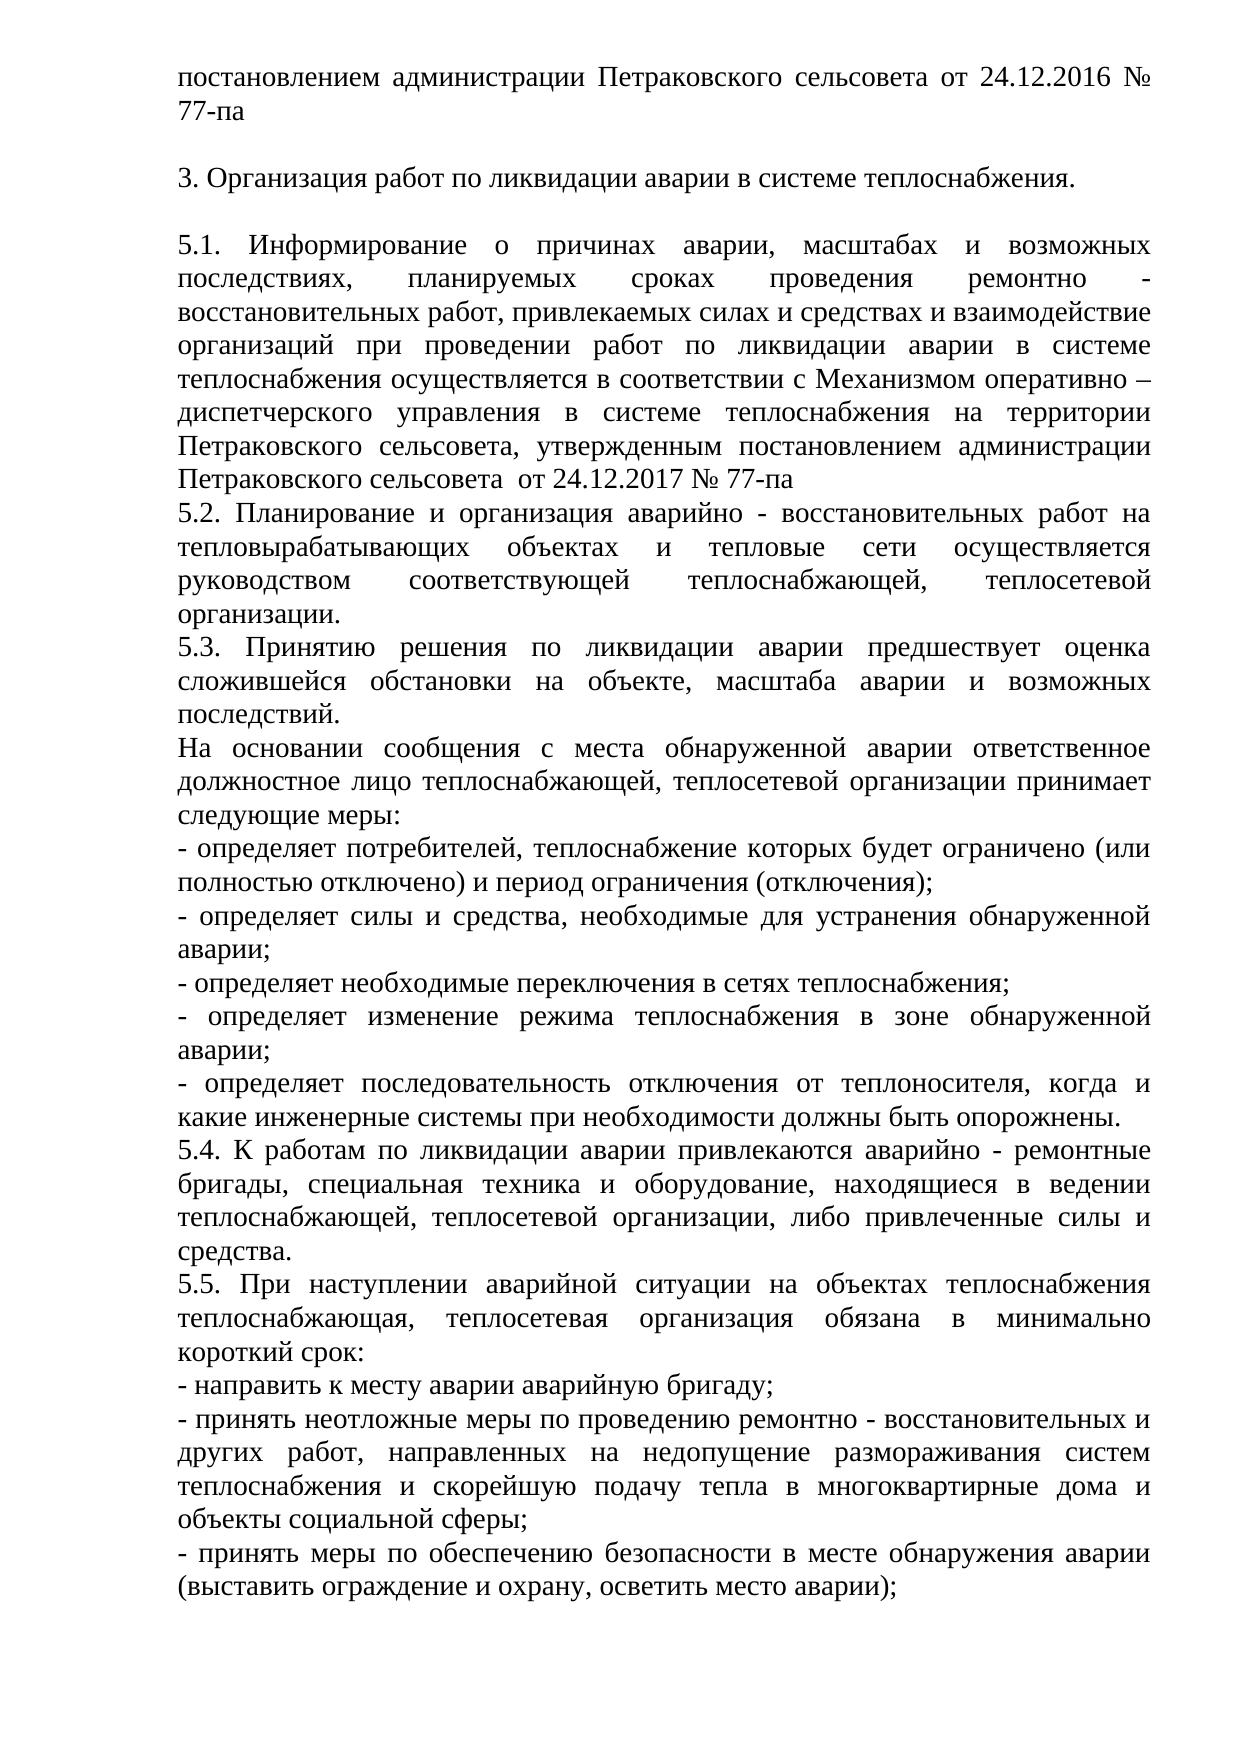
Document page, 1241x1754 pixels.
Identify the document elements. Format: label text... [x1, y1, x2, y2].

text 5.5. При наступлении аварийной ситуации на объектах теплоснабжения теплоснабжающая, теплосетевая организация обязана в минимально короткий срок: [177, 1267, 1152, 1367]
text - принять неотложные меры по проведению ремонтно - восстановительных и других работ, направленных на недопущение размораживания систем теплоснабжения и скорейшую подачу тепла в многоквартирные дома и объекты социальной сферы; [177, 1401, 1152, 1535]
text - определяет изменение режима теплоснабжения в зоне обнаруженной аварии; [177, 998, 1152, 1065]
text 5.4. К работам по ликвидации аварии привлекаются аварийно - ремонтные бригады, специальная техника и оборудование, находящиеся в ведении теплоснабжающей, теплосетевой организации, либо привлеченные силы и средства. [177, 1132, 1152, 1267]
text На основании сообщения с места обнаруженной аварии ответственное должностное лицо теплоснабжающей, теплосетевой организации принимает следующие меры: [177, 730, 1152, 831]
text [177, 59, 1152, 126]
text - определяет силы и средства, необходимые для устранения обнаруженной аварии; [177, 898, 1152, 965]
text - направить к месту аварии аварийную бригаду; [177, 1367, 1152, 1401]
text 5.3. Принятию решения по ликвидации аварии предшествует оценка сложившейся обстановки на объекте, масштаба аварии и возможных последствий. [177, 629, 1152, 730]
text 5.1. Информирование о причинах аварии, масштабах и возможных последствиях, планируемых сроках проведения ремонтно - восстановительных работ, привлекаемых силах и средствах и взаимодействие организаций при проведении работ по ликвидации аварии в системе теплоснабжения осуществляется в соответствии с Механизмом оперативно – диспетчерского управления в системе теплоснабжения на территории Петраковского сельсовета, утвержденным постановлением администрации Петраковского сельсовета от 24.12.2017 № 77-па [177, 193, 1152, 495]
text 5.2. Планирование и организация аварийно - восстановительных работ на тепловырабатывающих объектах и тепловые сети осуществляется руководством соответствующей теплоснабжающей, теплосетевой организации. [177, 495, 1152, 629]
text 3. Организация работ по ликвидации аварии в системе теплоснабжения. [177, 160, 1152, 193]
text - принять меры по обеспечению безопасности в месте обнаружения аварии (выставить ограждение и охрану, осветить место аварии); [177, 1535, 1152, 1602]
text - определяет потребителей, теплоснабжение которых будет ограничено (или полностью отключено) и период ограничения (отключения); [177, 831, 1152, 898]
text - определяет необходимые переключения в сетях теплоснабжения; [177, 965, 1152, 998]
text - определяет последовательность отключения от теплоносителя, когда и какие инженерные системы при необходимости должны быть опорожнены. [177, 1065, 1152, 1132]
